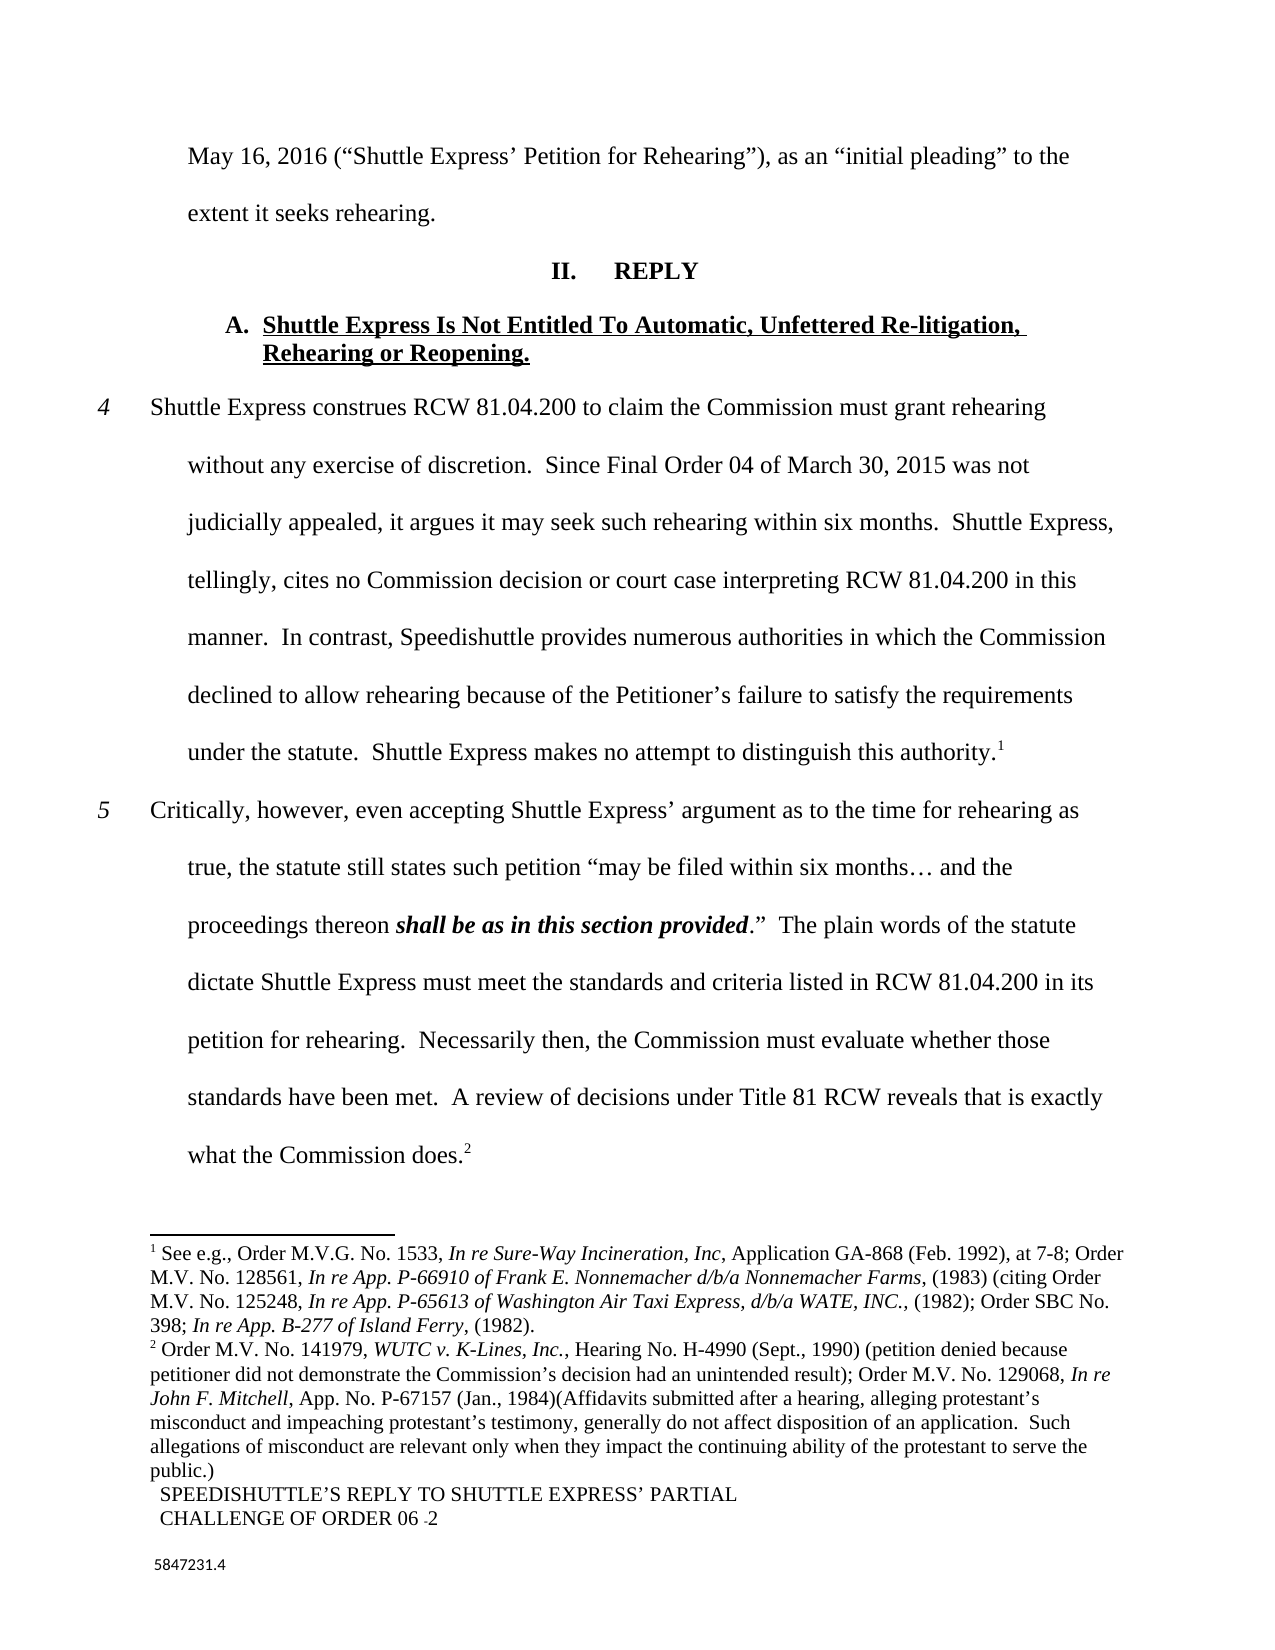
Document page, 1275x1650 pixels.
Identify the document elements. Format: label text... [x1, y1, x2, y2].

subtitle reply [150, 256, 1125, 285]
list Shuttle Express construes RCW 81.04.200 to claim the Commission must grant rehearing without any exercise of discretion. Since Final Order 04 of March 30, 2015 was not judicially appealed, it argues it may seek such rehearing within six months. Shuttle Express, tellingly, cites no Commission decision or court case interpreting RCW 81.04.200 in this manner. In contrast, Speedishuttle provides numerous authorities in which the Commission declined to allow rehearing because of the Petitioner’s failure to satisfy the requirements under the statute. Shuttle Express makes no attempt to distinguish this authority. [97, 392, 1125, 766]
list Critically, however, even accepting Shuttle Express’ argument as to the time for rehearing as true, the statute still states such petition “may be filed within six months… and the proceedings thereon shall be as in this section provided.” The plain words of the statute dictate Shuttle Express must meet the standards and criteria listed in RCW 81.04.200 in its petition for rehearing. Necessarily then, the Commission must evaluate whether those standards have been met. A review of decisions under Title 81 RCW reveals that is exactly what the Commission does. [97, 795, 1125, 1168]
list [97, 141, 1125, 227]
subtitle Shuttle Express Is Not Entitled To Automatic, Unfettered Re-litigation, Rehearing or Reopening. [225, 310, 1125, 367]
